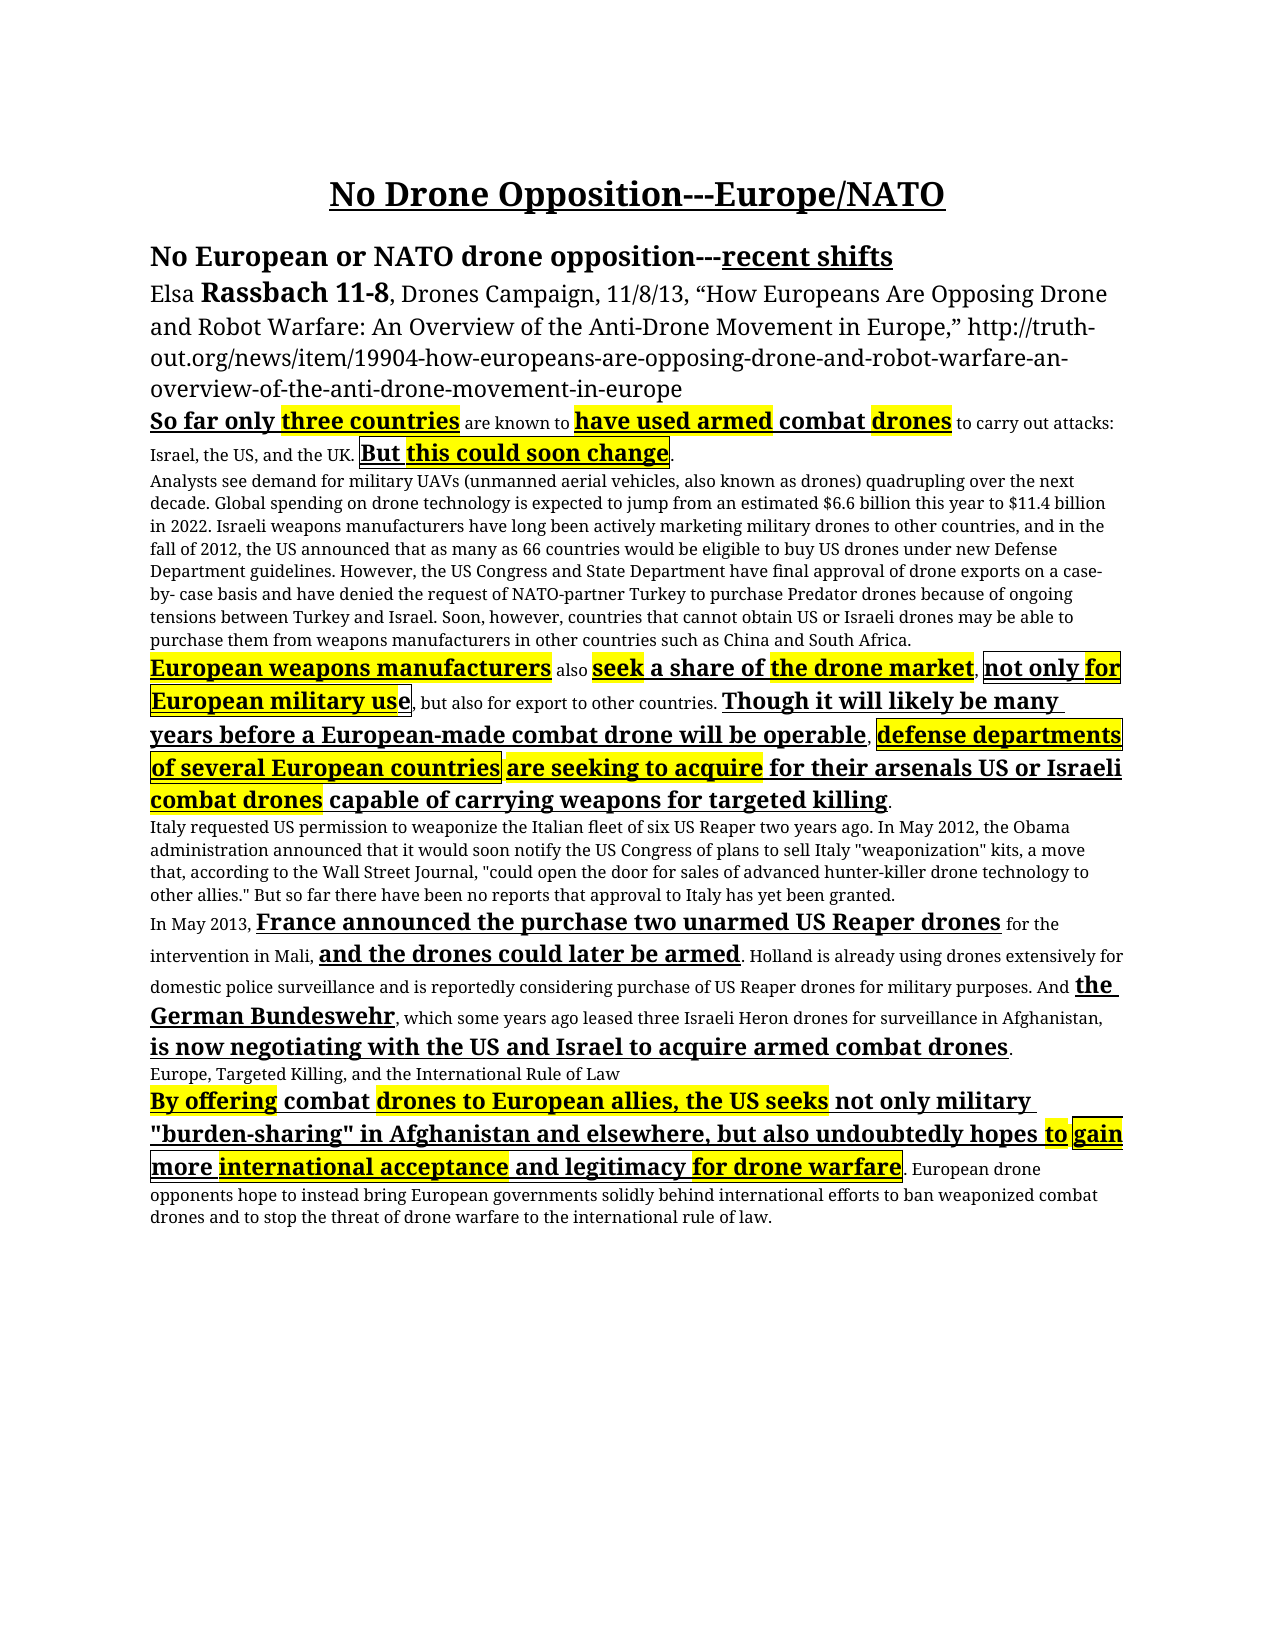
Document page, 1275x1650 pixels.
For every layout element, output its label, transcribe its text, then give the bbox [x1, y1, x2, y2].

subtitle No Drone Opposition---Europe/NATO [150, 171, 1125, 216]
text In May 2013, France announced the purchase two unarmed US Reaper drones for the intervention in Mali, and the drones could later be armed. Holland is already using drones extensively for domestic police surveillance and is reportedly considering purchase of US Reaper drones for military purposes. And the German Bundeswehr, which some years ago leased three Israeli Heron drones for surveillance in Afghanistan, is now negotiating with the US and Israel to acquire armed combat drones. [150, 906, 1125, 1062]
text Analysts see demand for military UAVs (unmanned aerial vehicles, also known as drones) quadrupling over the next decade. Global spending on drone technology is expected to jump from an estimated $6.6 billion this year to $11.4 billion in 2022. Israeli weapons manufacturers have long been actively marketing military drones to other countries, and in the fall of 2012, the US announced that as many as 66 countries would be eligible to buy US drones under new Defense Department guidelines. However, the US Congress and State Department have final approval of drone exports on a case-by- case basis and have denied the request of NATO-partner Turkey to purchase Predator drones because of ongoing tensions between Turkey and Israel. Soon, however, countries that cannot obtain US or Israeli drones may be able to purchase them from weapons manufacturers in other countries such as China and South Africa. [150, 469, 1125, 651]
text By offering combat drones to European allies, the US seeks not only military "burden-sharing" in Afghanistan and elsewhere, but also undoubtedly hopes to gain more international acceptance and legitimacy for drone warfare. European drone opponents hope to instead bring European governments solidly behind international efforts to ban weaponized combat drones and to stop the threat of drone warfare to the international rule of law. [150, 1085, 1125, 1228]
text Italy requested US permission to weaponize the Italian fleet of six US Reaper two years ago. In May 2012, the Obama administration announced that it would soon notify the US Congress of plans to sell Italy "weaponization" kits, a move that, according to the Wall Street Journal, "could open the door for sales of advanced hunter-killer drone technology to other allies." But so far there have been no reports that approval to Italy has yet been granted. [150, 815, 1125, 906]
text Europe, Targeted Killing, and the International Rule of Law [150, 1062, 1125, 1085]
text Elsa Rassbach 11-8, Drones Campaign, 11/8/13, “How Europeans Are Opposing Drone and Robot Warfare: An Overview of the Anti-Drone Movement in Europe,” http://truth-out.org/news/item/19904-how-europeans-are-opposing-drone-and-robot-warfare-an-overview-of-the-anti-drone-movement-in-europe [150, 274, 1125, 404]
text European weapons manufacturers also seek a share of the drone market, not only for European military use, but also for export to other countries. Though it will likely be many years before a European-made combat drone will be operable, defense departments of several European countries are seeking to acquire for their arsenals US or Israeli combat drones capable of carrying weapons for targeted killing. [150, 651, 1125, 815]
text So far only three countries are known to have used armed combat drones to carry out attacks: Israel, the US, and the UK. But this could soon change. [150, 404, 1125, 469]
subtitle No European or NATO drone opposition---recent shifts [150, 237, 1125, 274]
